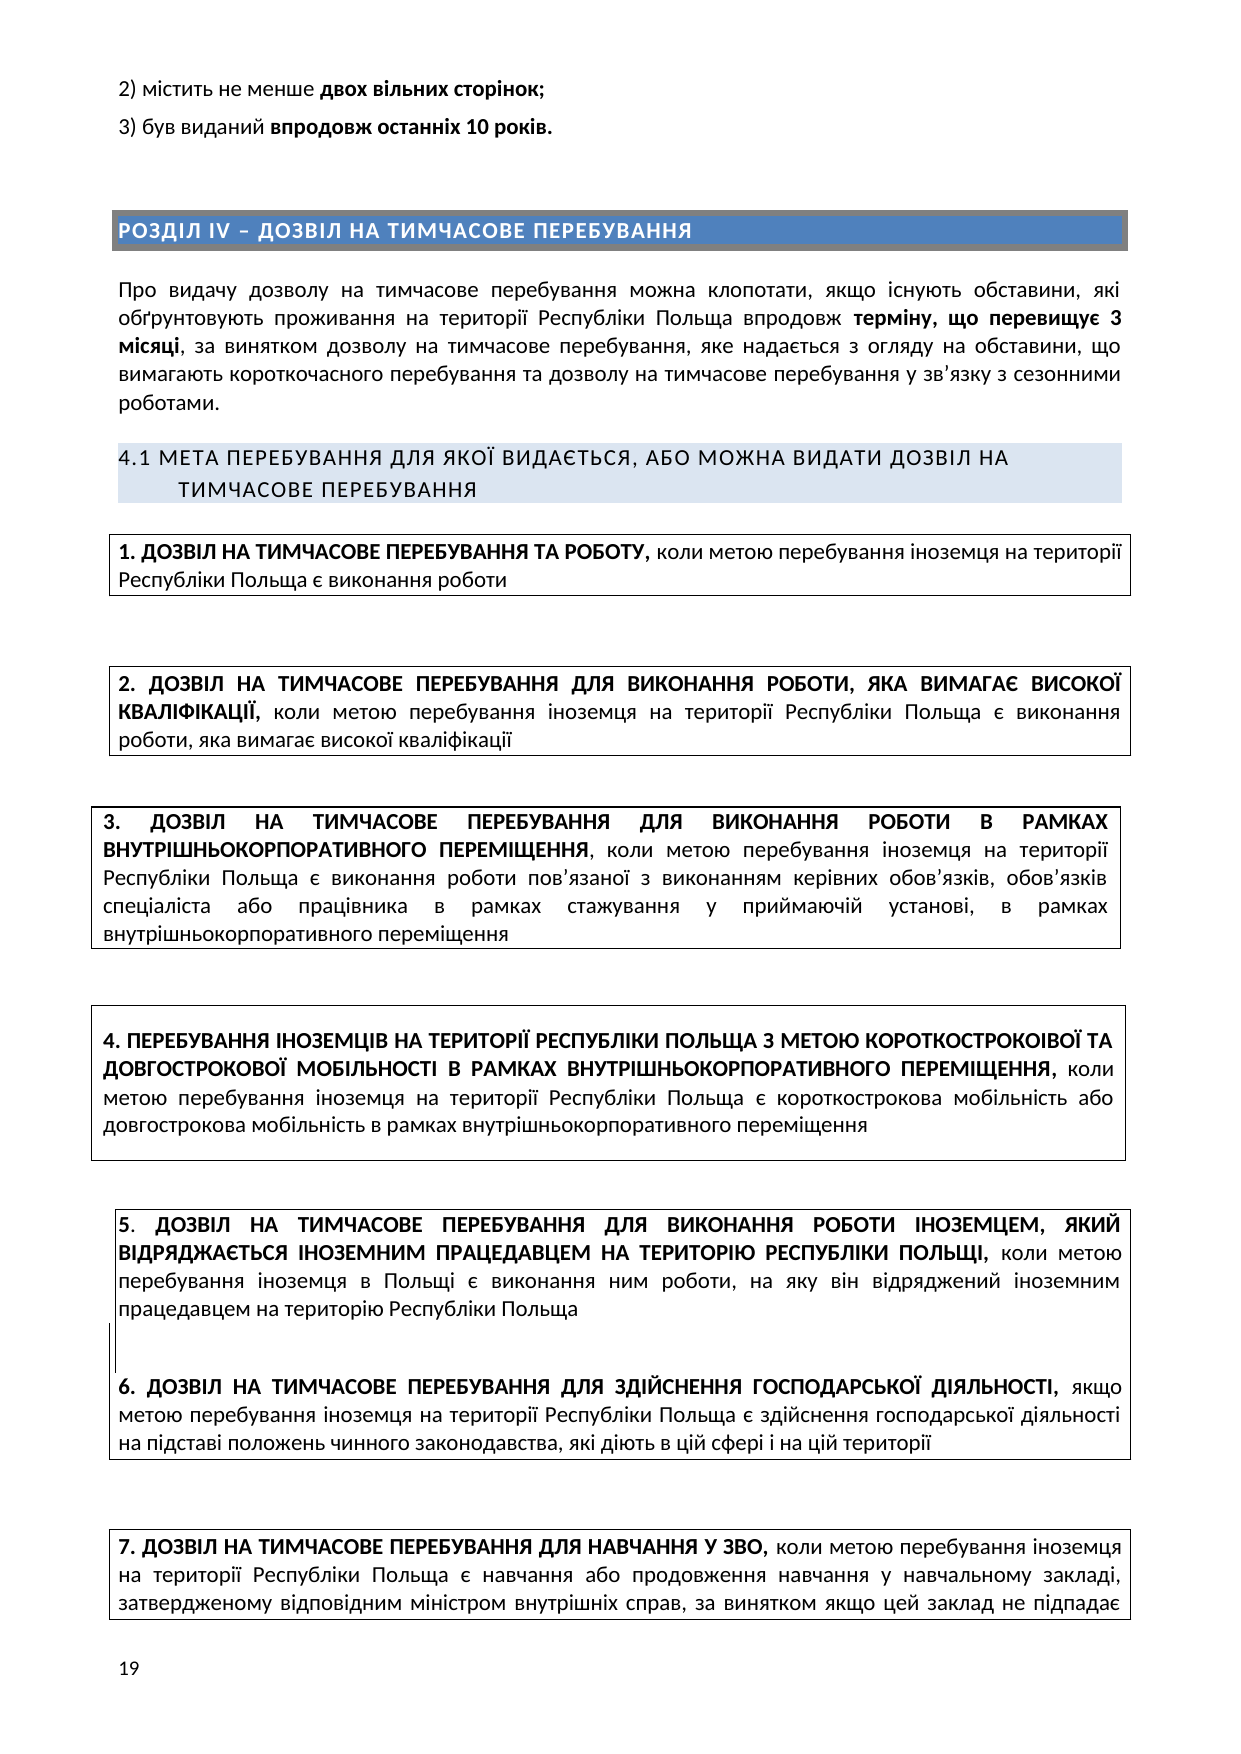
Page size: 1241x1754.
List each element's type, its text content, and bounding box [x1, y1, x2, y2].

text 3) був виданий впродовж останніх 10 років. [118, 112, 1122, 140]
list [110, 1530, 1130, 1619]
list 6. ДОЗВІЛ НА ТИМЧАСОВЕ ПЕРЕБУВАННЯ ДЛЯ ЗДІЙСНЕННЯ ГОСПОДАРСЬКОЇ ДІЯЛЬНОСТІ, якщо метою перебування іноземця на території Республіки Польща є здійснення господарської діяльності на підставі положень чинного законодавства, які діють в цій сфері і на цій території [110, 1369, 1130, 1459]
subtitle розділ IV – дозвіл на тимчасове перебування [118, 216, 1122, 244]
table_header 4. ПЕРЕБУВАННЯ ІНОЗЕМЦІВ НА ТЕРИТОРІЇ РЕСПУБЛІКИ ПОЛЬЩА З МЕТОЮ КОРОТКОСТРОКОІВОЇ ТА ДОВГОСТРОКОВОЇ МОБІЛЬНОСТІ В РАМКАХ ВНУТРІШНЬОКОРПОРАТИВНОГО ПЕРЕМІЩЕННЯ, коли метою перебування іноземця на території Республіки Польща є короткострокова мобільність або довгострокова мобільність в рамках внутрішньокорпоративного переміщення [92, 1006, 1125, 1159]
list 1. ДОЗВІЛ НА ТИМЧАСОВЕ ПЕРЕБУВАННЯ ТА РОБОТУ, коли метою перебування іноземця на території Республіки Польща є виконання роботи [110, 535, 1130, 595]
subtitle 4.1 МЕТА ПЕРЕБУВАННЯ ДЛЯ ЯКОЇ ВИДАЄТЬСЯ, АБО МОЖНА ВИДАТИ ДОЗВІЛ НА ТИМЧАСОВЕ ПЕРЕБУВАННЯ [118, 443, 1122, 503]
table_header 3. ДОЗВІЛ НА ТИМЧАСОВЕ ПЕРЕБУВАННЯ ДЛЯ ВИКОНАННЯ РОБОТИ В РАМКАХ ВНУТРІШНЬОКОРПОРАТИВНОГО ПЕРЕМІЩЕННЯ, коли метою перебування іноземця на території Республіки Польща є виконання роботи пов’язаної з виконанням керівних обов’язків, обов’язків спеціаліста або працівника в рамках стажування у приймаючій установі, в рамках внутрішньокорпоративного переміщення [92, 808, 1120, 948]
list 5. ДОЗВІЛ НА ТИМЧАСОВЕ ПЕРЕБУВАННЯ ДЛЯ ВИКОНАННЯ РОБОТИ ІНОЗЕМЦЕМ, ЯКИЙ ВІДРЯДЖАЄТЬСЯ ІНОЗЕМНИМ ПРАЦЕДАВЦЕМ НА ТЕРИТОРІЮ РЕСПУБЛІКИ ПОЛЬЩІ, коли метою перебування іноземця в Польщі є виконання ним роботи, на яку він відряджений іноземним працедавцем на територію Республіки Польща [116, 1210, 1130, 1322]
text Про видачу дозволу на тимчасове перебування можна клопотати, якщо існують обставини, які обґрунтовують проживання на території Республіки Польща впродовж терміну, що перевищує 3 місяці, за винятком дозволу на тимчасове перебування, яке надається з огляду на обставини, що вимагають короткочасного перебування та дозволу на тимчасове перебування у зв’язку з сезонними роботами. [118, 276, 1122, 416]
text 2) містить не менше двох вільних сторінок; [118, 74, 1122, 102]
list 2. ДОЗВІЛ НА ТИМЧАСОВЕ ПЕРЕБУВАННЯ ДЛЯ ВИКОНАННЯ РОБОТИ, ЯКА ВИМАГАЄ ВИСОКОЇ КВАЛІФІКАЦІЇ, коли метою перебування іноземця на території Республіки Польща є виконання роботи, яка вимагає високої кваліфікації [110, 667, 1130, 755]
